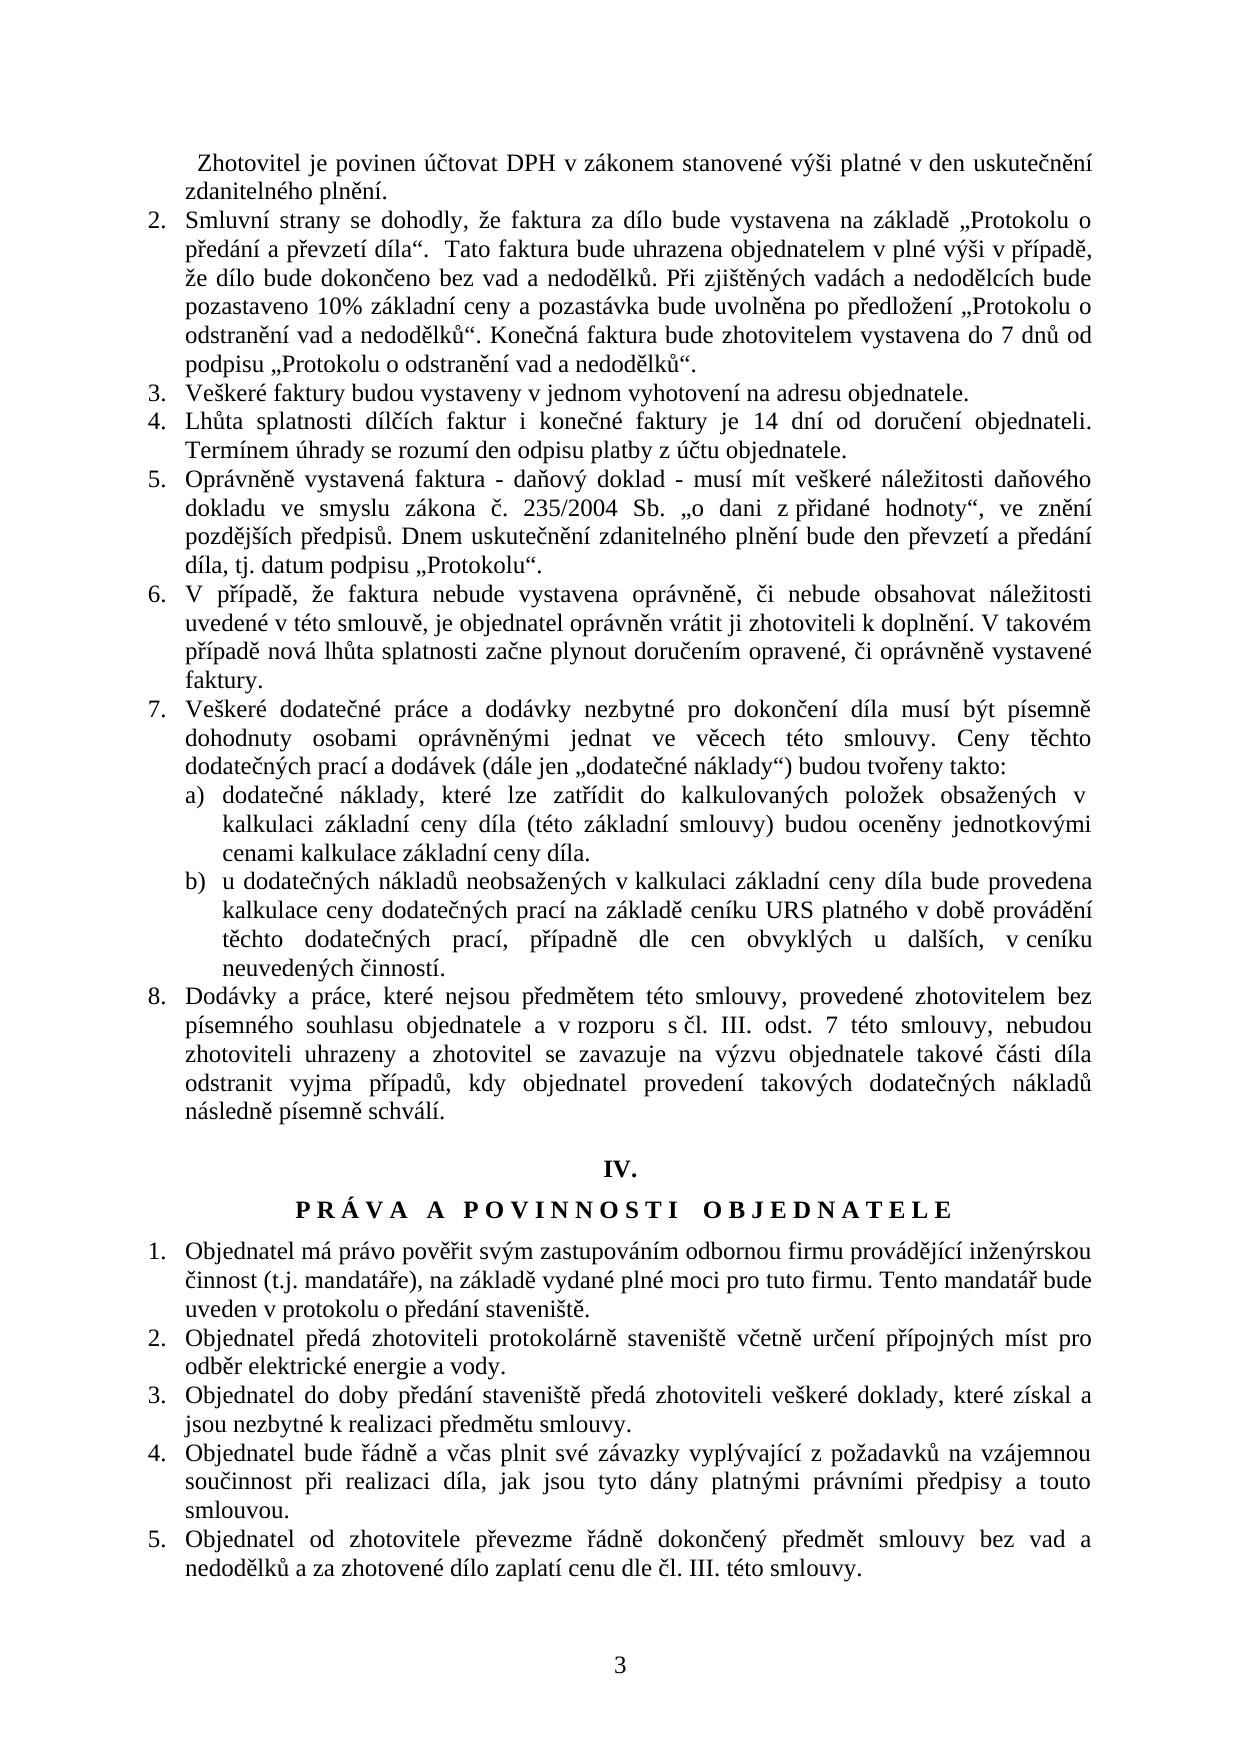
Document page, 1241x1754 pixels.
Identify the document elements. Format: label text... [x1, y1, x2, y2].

list Dodávky a práce, které nejsou předmětem této smlouvy, provedené zhotovitelem bez písemného souhlasu objednatele a v rozporu s čl. III. odst. 7 této smlouvy, nebudou zhotoviteli uhrazeny a zhotovitel se zavazuje na výzvu objednatele takové části díla odstranit vyjma případů, kdy objednatel provedení takových dodatečných nákladů následně písemně schválí. [148, 981, 1092, 1125]
list Objednatel od zhotovitele převezme řádně dokončený předmět smlouvy bez vad a nedodělků a za zhotovené dílo zaplatí cenu dle čl. III. této smlouvy. [148, 1524, 1092, 1581]
list dodatečné náklady, které lze zatřídit do kalkulovaných položek obsažených v kalkulaci základní ceny díla (této základní smlouvy) budou oceněny jednotkovými cenami kalkulace základní ceny díla. [185, 780, 1092, 866]
list u dodatečných nákladů neobsažených v kalkulaci základní ceny díla bude provedena kalkulace ceny dodatečných prací na základě ceníku URS platného v době provádění těchto dodatečných prací, případně dle cen obvyklých u dalších, v ceníku neuvedených činností. [185, 866, 1092, 981]
list Objednatel předá zhotoviteli protokolárně staveniště včetně určení přípojných míst pro odběr elektrické energie a vody. [148, 1323, 1092, 1380]
list Objednatel má právo pověřit svým zastupováním odbornou firmu provádějící inženýrskou činnost (t.j. mandatáře), na základě vydané plné moci pro tuto firmu. Tento mandatář bude uveden v protokolu o předání staveniště. [148, 1236, 1092, 1323]
list Objednatel bude řádně a včas plnit své závazky vyplývající z požadavků na vzájemnou součinnost při realizaci díla, jak jsou tyto dány platnými právními předpisy a touto smlouvou. [148, 1438, 1092, 1524]
list Oprávněně vystavená faktura - daňový doklad - musí mít veškeré náležitosti daňového dokladu ve smyslu zákona č. 235/2004 Sb. „o dani z přidané hodnoty“, ve znění pozdějších předpisů. Dnem uskutečnění zdanitelného plnění bude den převzetí a předání díla, tj. datum podpisu „Protokolu“. [148, 464, 1092, 579]
list V případě, že faktura nebude vystavena oprávněně, či nebude obsahovat náležitosti uvedené v této smlouvě, je objednatel oprávněn vrátit ji zhotoviteli k doplnění. V takovém případě nová lhůta splatnosti začne plynout doručením opravené, či oprávněně vystavené faktury. [148, 579, 1092, 694]
list Veškeré faktury budou vystaveny v jednom vyhotovení na adresu objednatele. [148, 378, 1092, 406]
list Smluvní strany se dohodly, že faktura za dílo bude vystavena na základě „Protokolu o předání a převzetí díla“. Tato faktura bude uhrazena objednatelem v plné výši v případě, že dílo bude dokončeno bez vad a nedodělků. Při zjištěných vadách a nedodělcích bude pozastaveno 10% základní ceny a pozastávka bude uvolněna po předložení „Protokolu o odstranění vad a nedodělků“. Konečná faktura bude zhotovitelem vystavena do 7 dnů od podpisu „Protokolu o odstranění vad a nedodělků“. [148, 205, 1092, 378]
list P R Á V A A P O V I N N O S T I O B J E D N A T E L E [148, 1195, 1092, 1224]
list Lhůta splatnosti dílčích faktur i konečné faktury je 14 dní od doručení objednateli. Termínem úhrady se rozumí den odpisu platby z účtu objednatele. [148, 406, 1092, 464]
list Veškeré dodatečné práce a dodávky nezbytné pro dokončení díla musí být písemně dohodnuty osobami oprávněnými jednat ve věcech této smlouvy. Ceny těchto dodatečných prací a dodávek (dále jen „dodatečné náklady“) budou tvořeny takto: [148, 694, 1092, 780]
list IV. [148, 1154, 1092, 1183]
subtitle Zhotovitel je povinen účtovat DPH v zákonem stanovené výši platné v den uskutečnění zdanitelného plnění. [148, 148, 1092, 205]
list Objednatel do doby předání staveniště předá zhotoviteli veškeré doklady, které získal a jsou nezbytné k realizaci předmětu smlouvy. [148, 1380, 1092, 1438]
